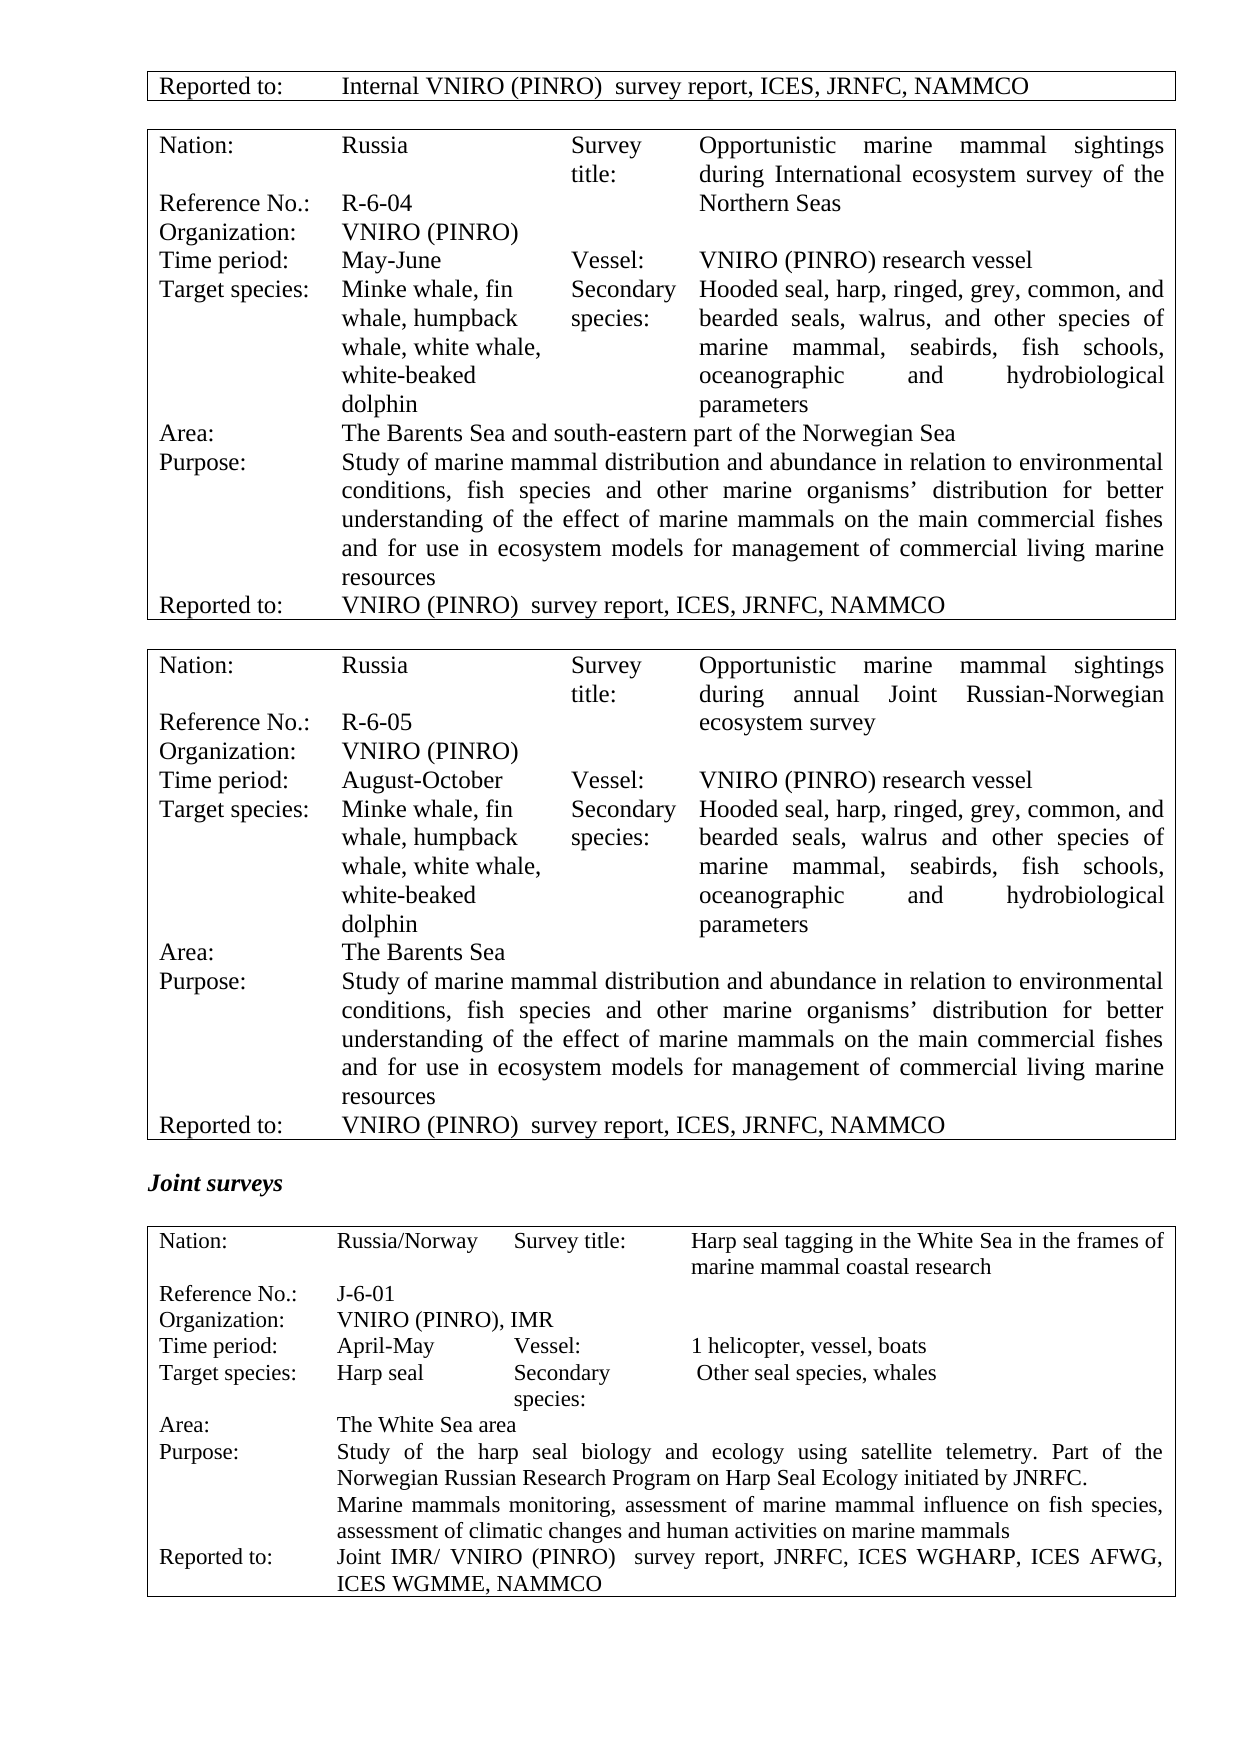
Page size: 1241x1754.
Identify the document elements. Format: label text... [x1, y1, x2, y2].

table_header Nation: Reference No.: [148, 1227, 325, 1306]
table_cell The Barents Sea [330, 938, 1175, 966]
table_cell 1 helicopter, vessel, boats [680, 1333, 1175, 1359]
table_cell Hooded seal, harp, ringed, grey, common, and bearded seals, walrus, and other species of marine mammal, seabirds, fish schools, oceanographic and hydrobiological parameters [688, 274, 1175, 418]
table_header Harp seal tagging in the White Sea in the frames of marine mammal coastal research [680, 1227, 1175, 1306]
table_cell VNIRO (PINRO) survey report, ICES, JRNFC, NAMMCO [330, 590, 1175, 619]
table_header Russia R-6-05 [330, 650, 559, 736]
table_cell Target species: [148, 794, 330, 937]
table_cell Secondary species: [560, 274, 688, 418]
table_cell Time period: [148, 245, 330, 274]
table_cell VNIRO (PINRO) [330, 736, 1175, 765]
table_cell Vessel: [560, 245, 688, 274]
table_cell Purpose: [148, 966, 330, 1110]
table_cell Joint IMR/ VNIRO (PINRO) survey report, JNRFC, ICES WGHARP, ICES AFWG, ICES WGMME, NAMMCO [325, 1543, 1175, 1596]
table_cell Study of marine mammal distribution and abundance in relation to environmental conditions, fish species and other marine organisms’ distribution for better understanding of the effect of marine mammals on the main commercial fishes and for use in ecosystem models for management of commercial living marine resources [330, 966, 1175, 1110]
table_header Opportunistic marine mammal sightings during International ecosystem survey of the Northern Seas [688, 130, 1175, 217]
table_cell VNIRO (PINRO) [330, 217, 1175, 245]
table_cell The White Sea area [325, 1412, 1175, 1438]
table_cell Time period: [148, 765, 330, 794]
table_cell Reported to: [148, 1543, 325, 1596]
table_cell Reported to: [148, 590, 330, 619]
table_header Survey title: [560, 650, 688, 736]
table_cell Minke whale, fin whale, humpback whale, white whale, white-beaked dolphin [330, 794, 559, 937]
table_cell August-October [330, 765, 559, 794]
table_cell Organization: [148, 217, 330, 245]
table_cell VNIRO (PINRO), IMR [325, 1306, 1175, 1332]
table_cell Other seal species, whales [680, 1359, 1175, 1412]
table_cell Purpose: [148, 447, 330, 590]
table_cell VNIRO (PINRO) research vessel [688, 245, 1175, 274]
table_cell Purpose: [148, 1438, 325, 1543]
table_cell Reported to: [148, 72, 330, 99]
table_header Nation: Reference No.: [148, 650, 330, 736]
table_cell Organization: [148, 1306, 325, 1332]
table_cell Vessel: [502, 1333, 679, 1359]
table_cell Minke whale, fin whale, humpback whale, white whale, white-beaked dolphin [330, 274, 559, 418]
table_cell Area: [148, 1412, 325, 1438]
table_cell Organization: [148, 736, 330, 765]
table_header Survey title: [560, 130, 688, 217]
table_cell Area: [148, 418, 330, 447]
table_cell VNIRO (PINRO) research vessel [688, 765, 1175, 794]
table_cell Hooded seal, harp, ringed, grey, common, and bearded seals, walrus and other species of marine mammal, seabirds, fish schools, oceanographic and hydrobiological parameters [688, 794, 1175, 937]
table_header Russia/Norway J-6-01 [325, 1227, 502, 1306]
table_cell Target species: [148, 274, 330, 418]
table_cell Study of marine mammal distribution and abundance in relation to environmental conditions, fish species and other marine organisms’ distribution for better understanding of the effect of marine mammals on the main commercial fishes and for use in ecosystem models for management of commercial living marine resources [330, 447, 1175, 590]
table_cell April-May [325, 1333, 502, 1359]
table_header Nation: Reference No.: [148, 130, 330, 217]
table_cell The Barents Sea and south-eastern part of the Norwegian Sea [330, 418, 1175, 447]
table_cell Harp seal [325, 1359, 502, 1412]
table_cell Secondary species: [560, 794, 688, 937]
table_cell Study of the harp seal biology and ecology using satellite telemetry. Part of the Norwegian Russian Research Program on Harp Seal Ecology initiated by JNRFC. Marine mammals monitoring, assessment of marine mammal influence on fish species, assessment of climatic changes and human activities on marine mammals [325, 1438, 1175, 1543]
table_cell Time period: [148, 1333, 325, 1359]
table_cell Target species: [148, 1359, 325, 1412]
table_cell Reported to: [148, 1110, 330, 1139]
table_cell VNIRO (PINRO) survey report, ICES, JRNFC, NAMMCO [330, 1110, 1175, 1139]
table_header Opportunistic marine mammal sightings during annual Joint Russian-Norwegian ecosystem survey [688, 650, 1175, 736]
table_header Russia R-6-04 [330, 130, 559, 217]
table_cell Secondary species: [502, 1359, 679, 1412]
table_cell May-June [330, 245, 559, 274]
table_cell Area: [148, 938, 330, 966]
table_cell Vessel: [560, 765, 688, 794]
table_header Survey title: [502, 1227, 679, 1306]
text Joint surveys [148, 1168, 1152, 1197]
table_cell Internal VNIRO (PINRO) survey report, ICES, JRNFC, NAMMCO [330, 72, 1175, 99]
